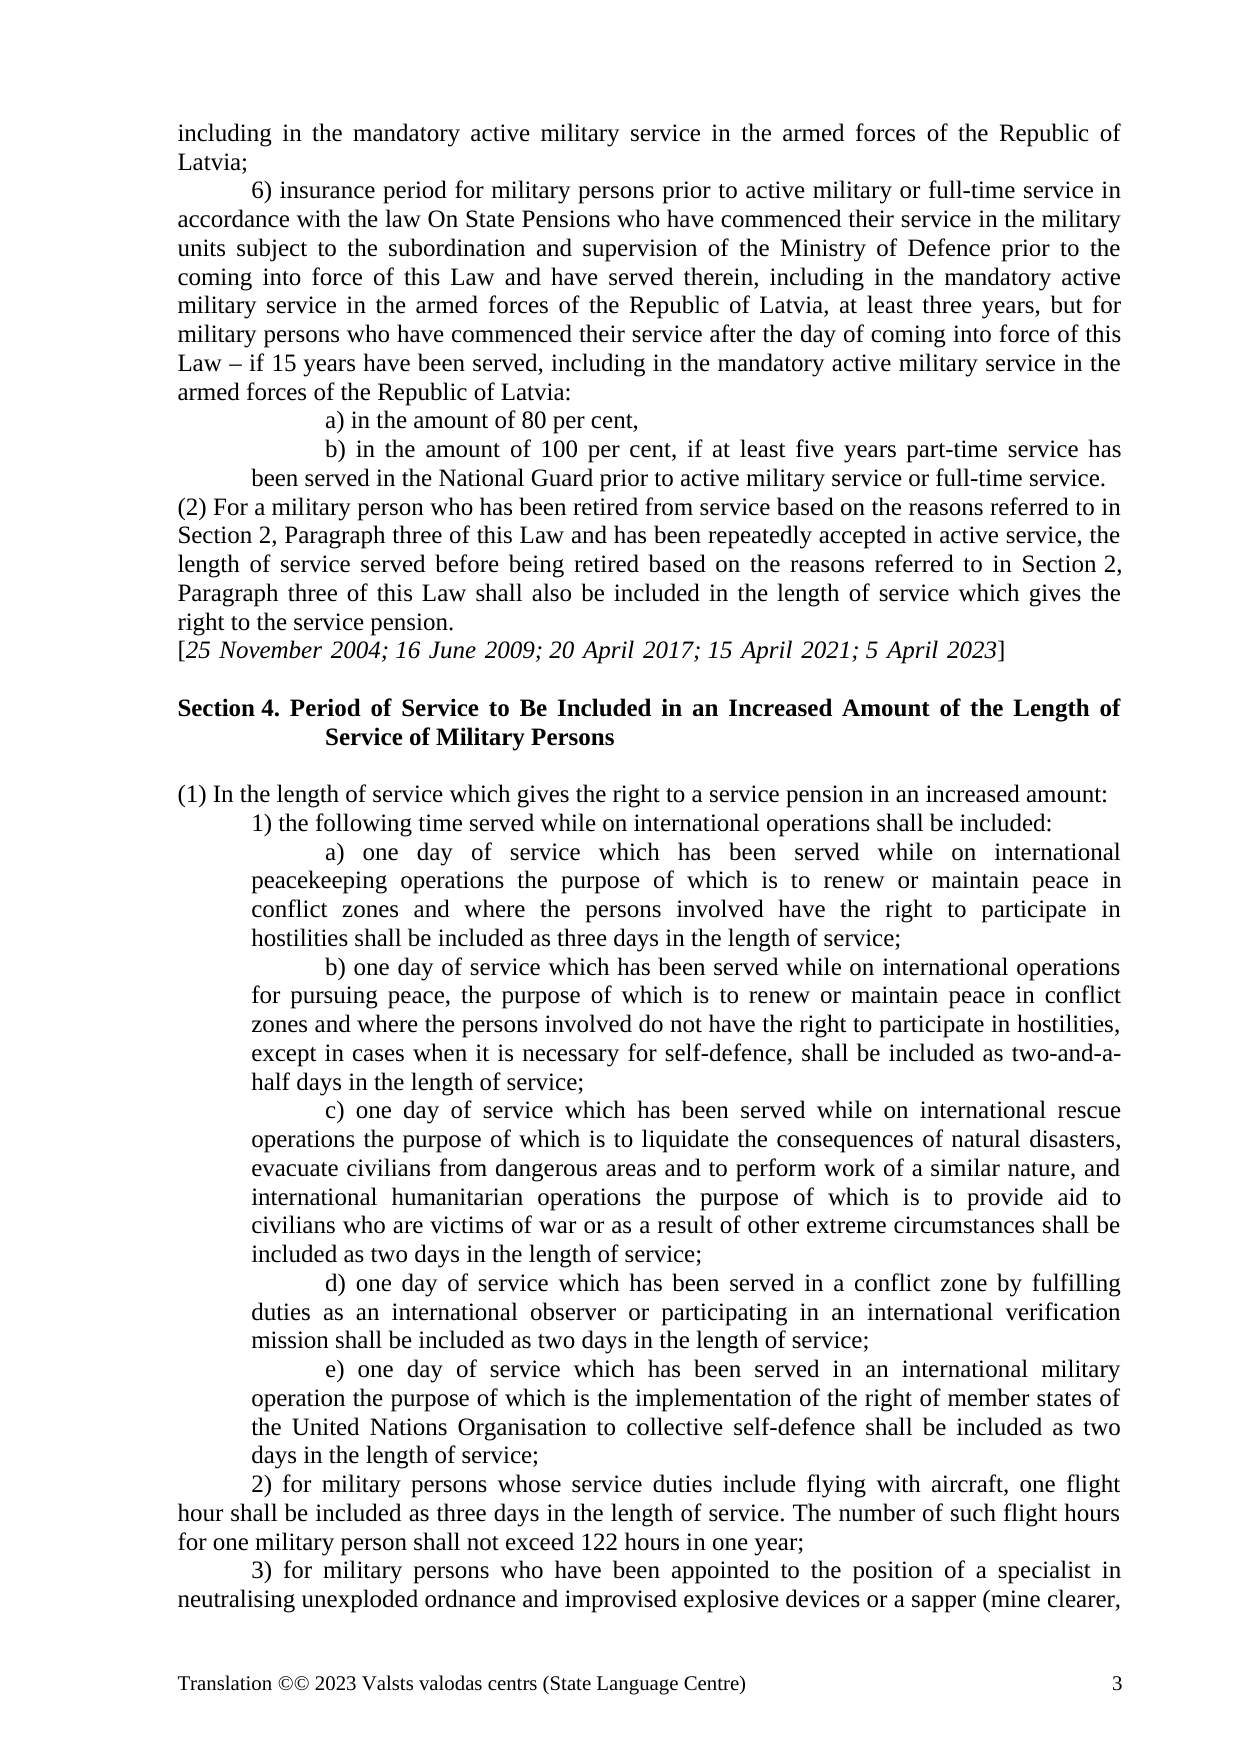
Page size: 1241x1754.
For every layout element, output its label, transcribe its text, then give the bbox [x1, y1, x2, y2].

text 6) insurance period for military persons prior to active military or full-time service in accordance with the law On State Pensions who have commenced their service in the military units subject to the subordination and supervision of the Ministry of Defence prior to the coming into force of this Law and have served therein, including in the mandatory active military service in the armed forces of the Republic of Latvia, at least three years, but for military persons who have commenced their service after the day of coming into force of this Law – if 15 years have been served, including in the mandatory active military service in the armed forces of the Republic of Latvia: [177, 176, 1122, 406]
text Section 4. Period of Service to Be Included in an Increased Amount of the Length of Service of Military Persons [177, 693, 1122, 751]
text b) in the amount of 100 per cent, if at least five years part-time service has been served in the National Guard prior to active military service or full-time service. [251, 434, 1122, 492]
text [25 November 2004; 16 June 2009; 20 April 2017; 15 April 2021; 5 April 2023] [177, 636, 1122, 664]
text a) in the amount of 80 per cent, [251, 406, 1122, 434]
text b) one day of service which has been served while on international operations for pursuing peace, the purpose of which is to renew or maintain peace in conflict zones and where the persons involved do not have the right to participate in hostilities, except in cases when it is necessary for self-defence, shall be included as two-and-a-half days in the length of service; [251, 952, 1122, 1096]
text 1) the following time served while on international operations shall be included: [177, 808, 1122, 837]
text a) one day of service which has been served while on international peacekeeping operations the purpose of which is to renew or maintain peace in conflict zones and where the persons involved have the right to participate in hostilities shall be included as three days in the length of service; [251, 837, 1122, 952]
text 2) for military persons whose service duties include flying with aircraft, one flight hour shall be included as three days in the length of service. The number of such flight hours for one military person shall not exceed 122 hours in one year; [177, 1469, 1122, 1556]
text d) one day of service which has been served in a conflict zone by fulfilling duties as an international observer or participating in an international verification mission shall be included as two days in the length of service; [251, 1268, 1122, 1354]
text e) one day of service which has been served in an international military operation the purpose of which is the implementation of the right of member states of the United Nations Organisation to collective self-defence shall be included as two days in the length of service; [251, 1354, 1122, 1469]
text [177, 118, 1122, 176]
text (2) For a military person who has been retired from service based on the reasons referred to in Section 2, Paragraph three of this Law and has been repeatedly accepted in active service, the length of service served before being retired based on the reasons referred to in Section 2, Paragraph three of this Law shall also be included in the length of service which gives the right to the service pension. [177, 492, 1122, 636]
text (1) In the length of service which gives the right to a service pension in an increased amount: [177, 779, 1122, 808]
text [177, 1556, 1122, 1613]
text c) one day of service which has been served while on international rescue operations the purpose of which is to liquidate the consequences of natural disasters, evacuate civilians from dangerous areas and to perform work of a similar nature, and international humanitarian operations the purpose of which is to provide aid to civilians who are victims of war or as a result of other extreme circumstances shall be included as two days in the length of service; [251, 1096, 1122, 1268]
